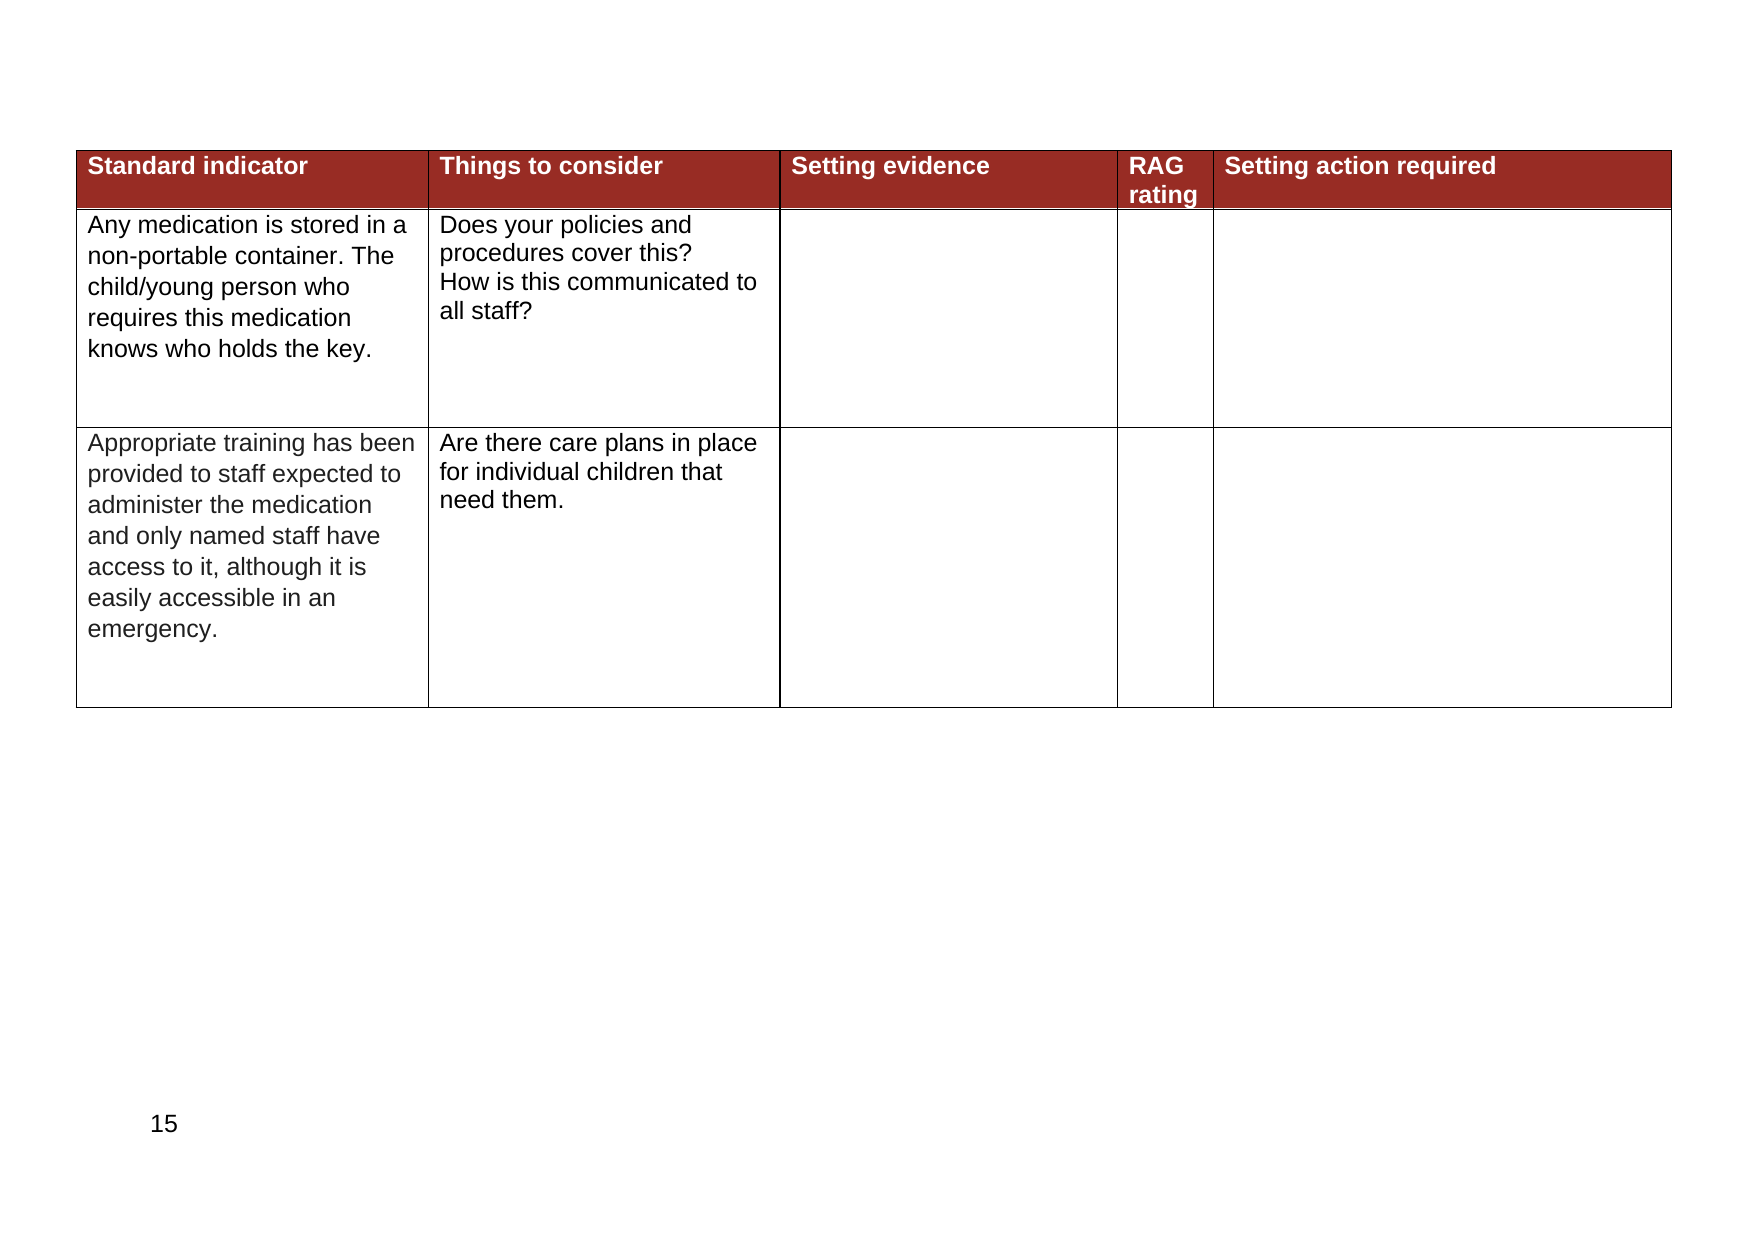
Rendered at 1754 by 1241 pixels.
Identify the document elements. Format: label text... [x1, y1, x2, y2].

table_cell Appropriate training has been provided to staff expected to administer the medication and only named staff have access to it, although it is easily accessible in an emergency. [77, 428, 428, 707]
table_cell [1214, 210, 1671, 427]
table_cell [1214, 428, 1671, 707]
table_cell Setting evidence [781, 151, 1117, 208]
table_cell [1118, 428, 1213, 707]
table_cell [781, 210, 1117, 427]
table_cell Standard indicator [77, 151, 428, 208]
table_cell [1118, 210, 1213, 427]
table_cell Things to consider [429, 151, 779, 208]
table_cell Any medication is stored in a non-portable container. The child/young person who requires this medication knows who holds the key. [77, 210, 428, 427]
table_cell Does your policies and procedures cover this? How is this communicated to all staff? [429, 210, 779, 427]
table_cell [781, 428, 1117, 707]
table_cell Are there care plans in place for individual children that need them. [429, 428, 779, 707]
table_cell RAG rating [1118, 151, 1213, 208]
table_cell Setting action required [1214, 151, 1671, 208]
